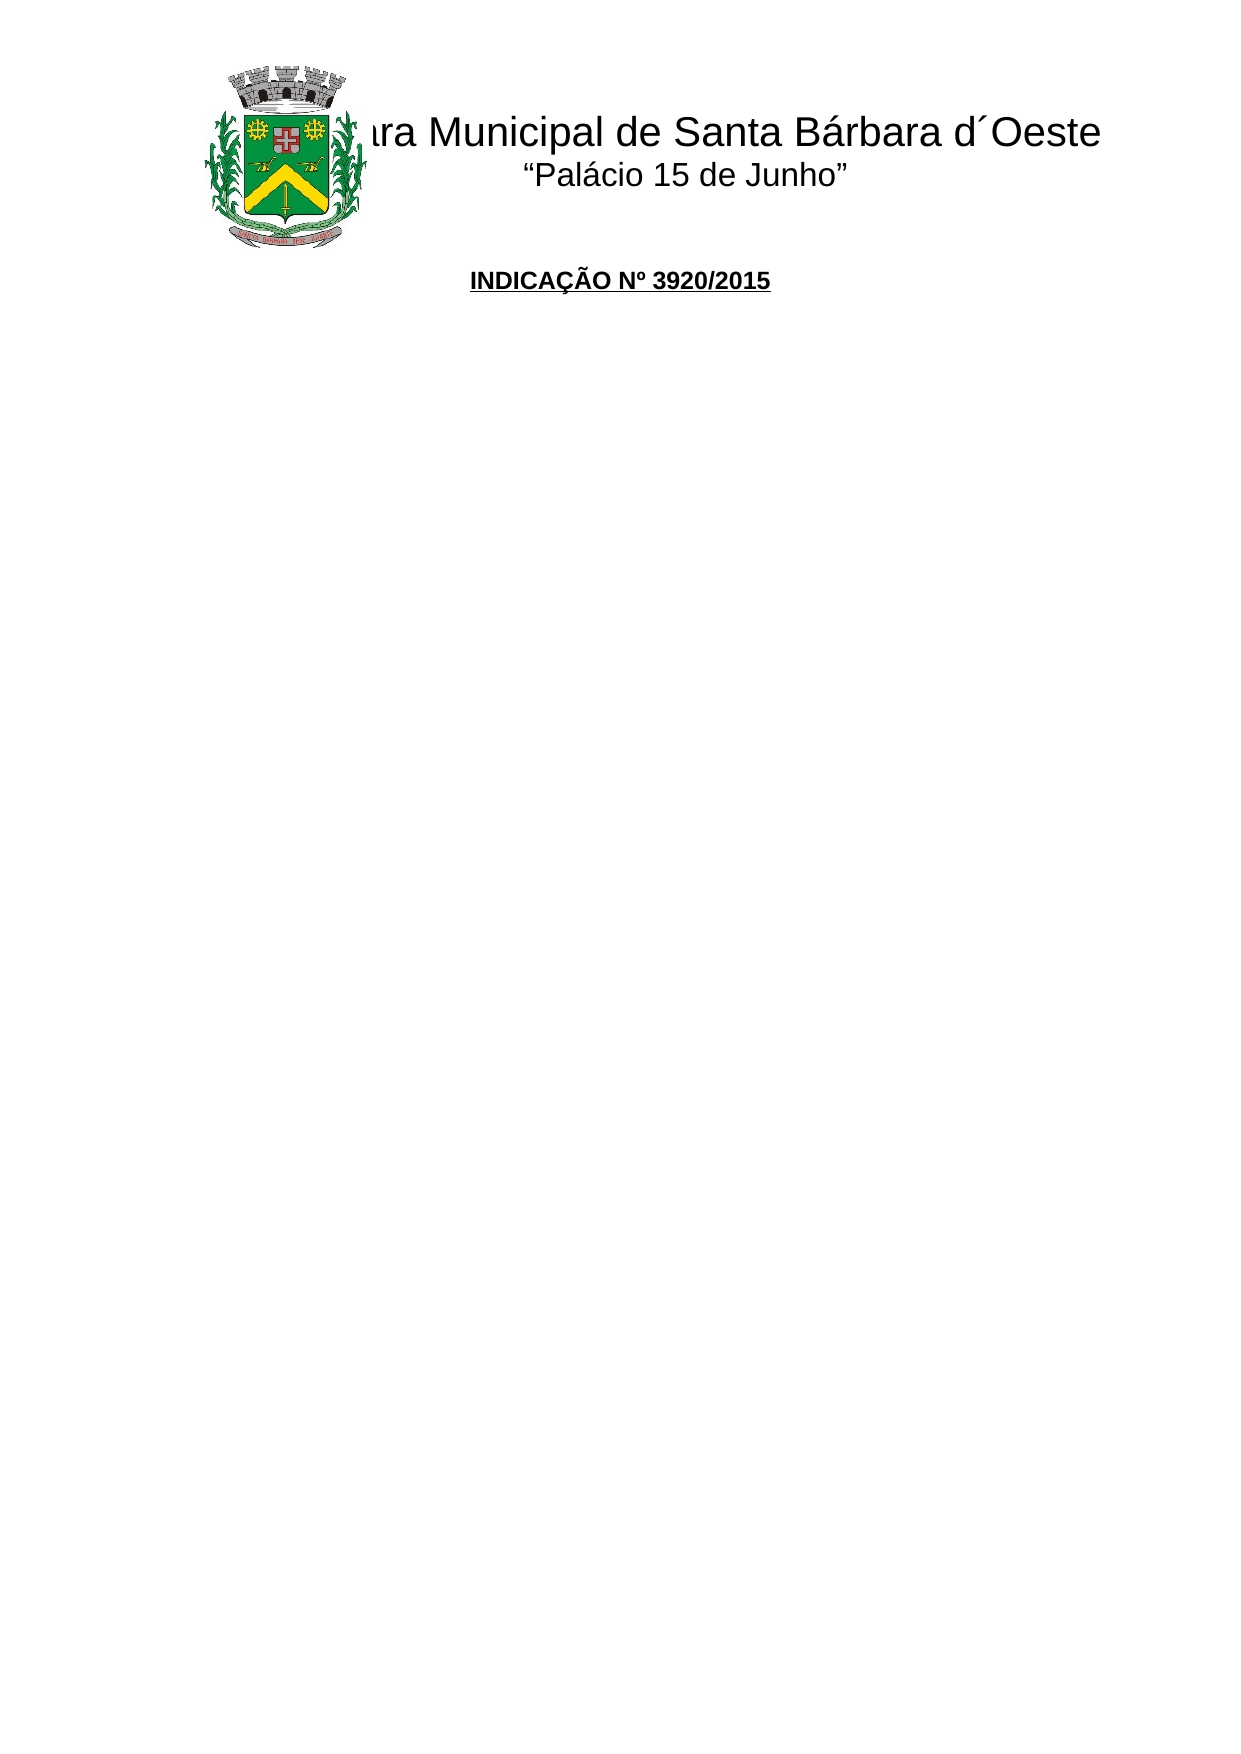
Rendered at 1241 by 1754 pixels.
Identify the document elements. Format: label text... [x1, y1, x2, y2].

title INDICAÇÃO Nº 3920/2015 [177, 266, 1063, 295]
picture [204, 66, 374, 255]
